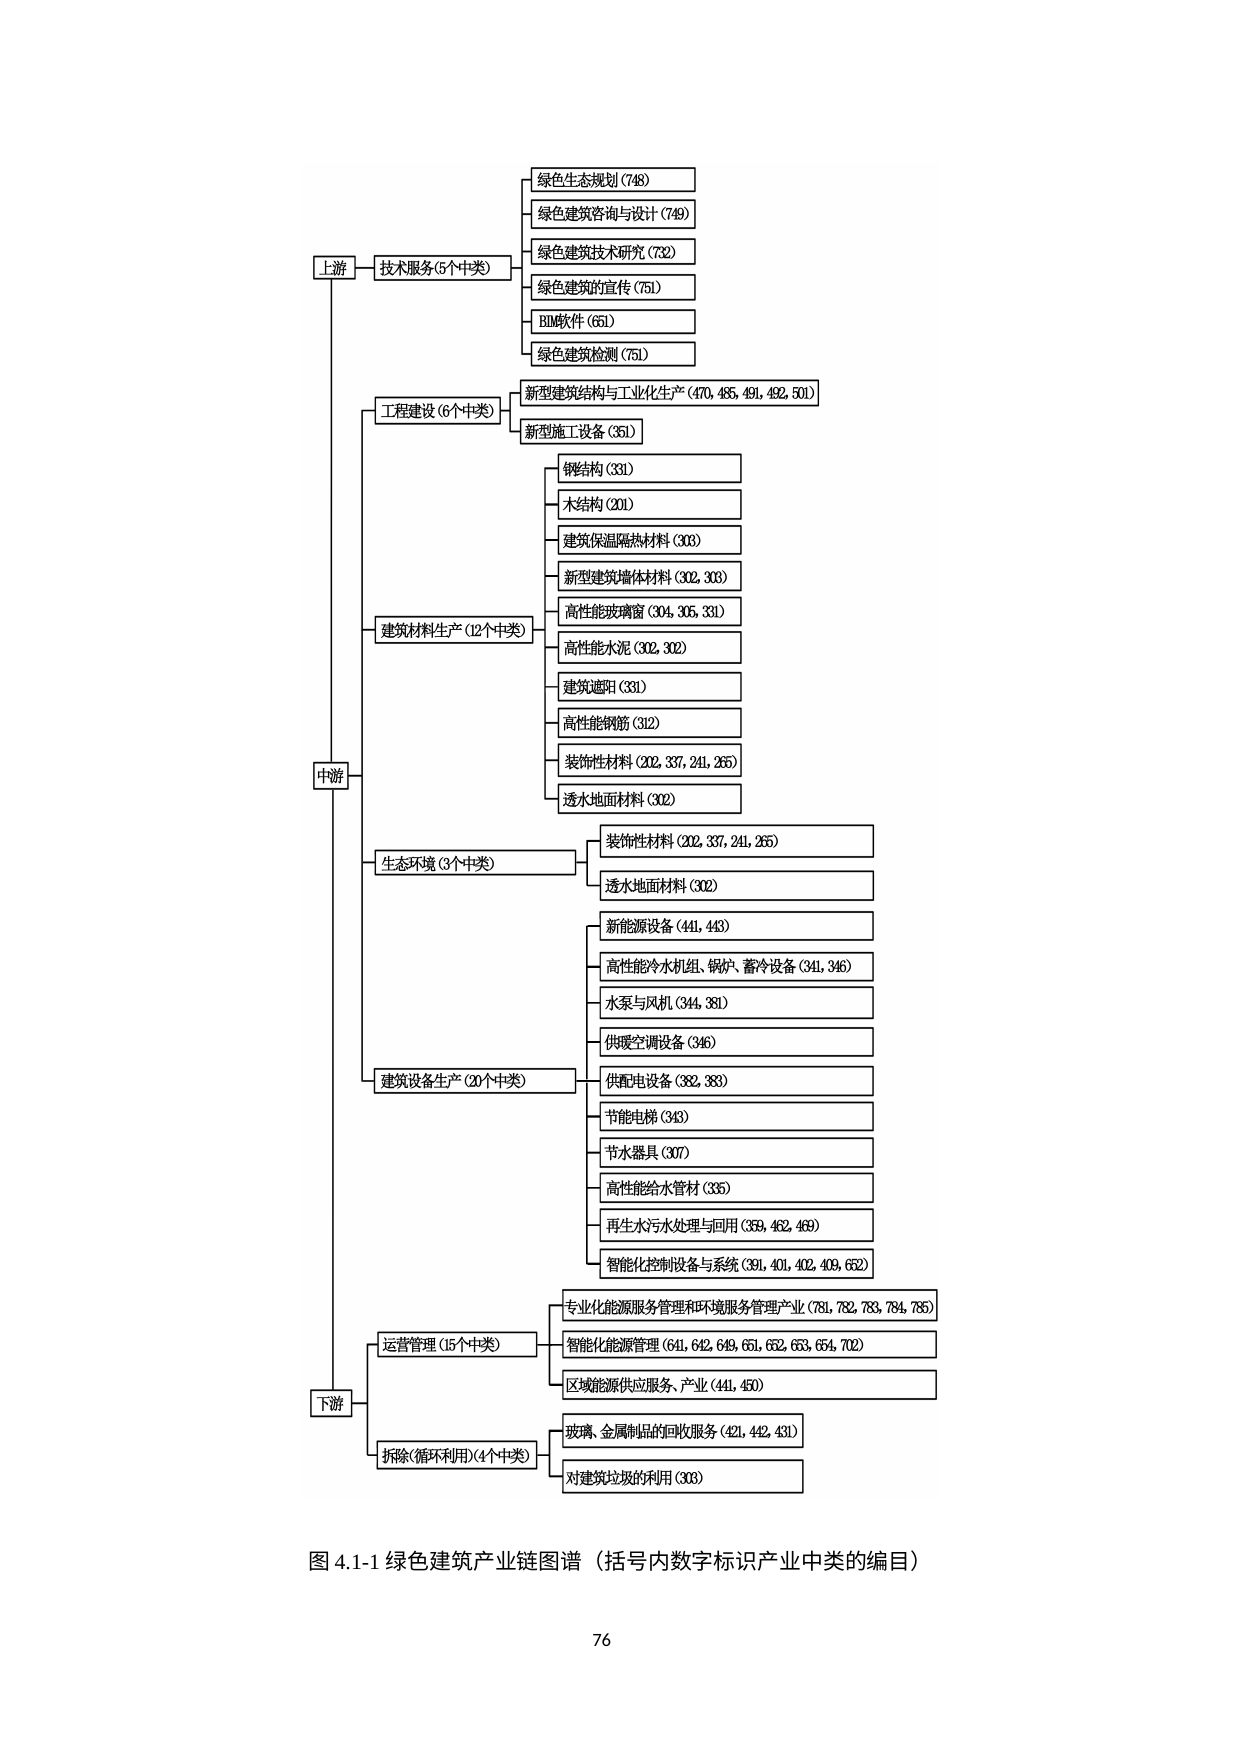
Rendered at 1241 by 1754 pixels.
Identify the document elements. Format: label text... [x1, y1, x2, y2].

text 图4.1-1 绿色建筑产业链图谱（括号内数字标识产业中类的编目） [187, 1543, 1053, 1576]
